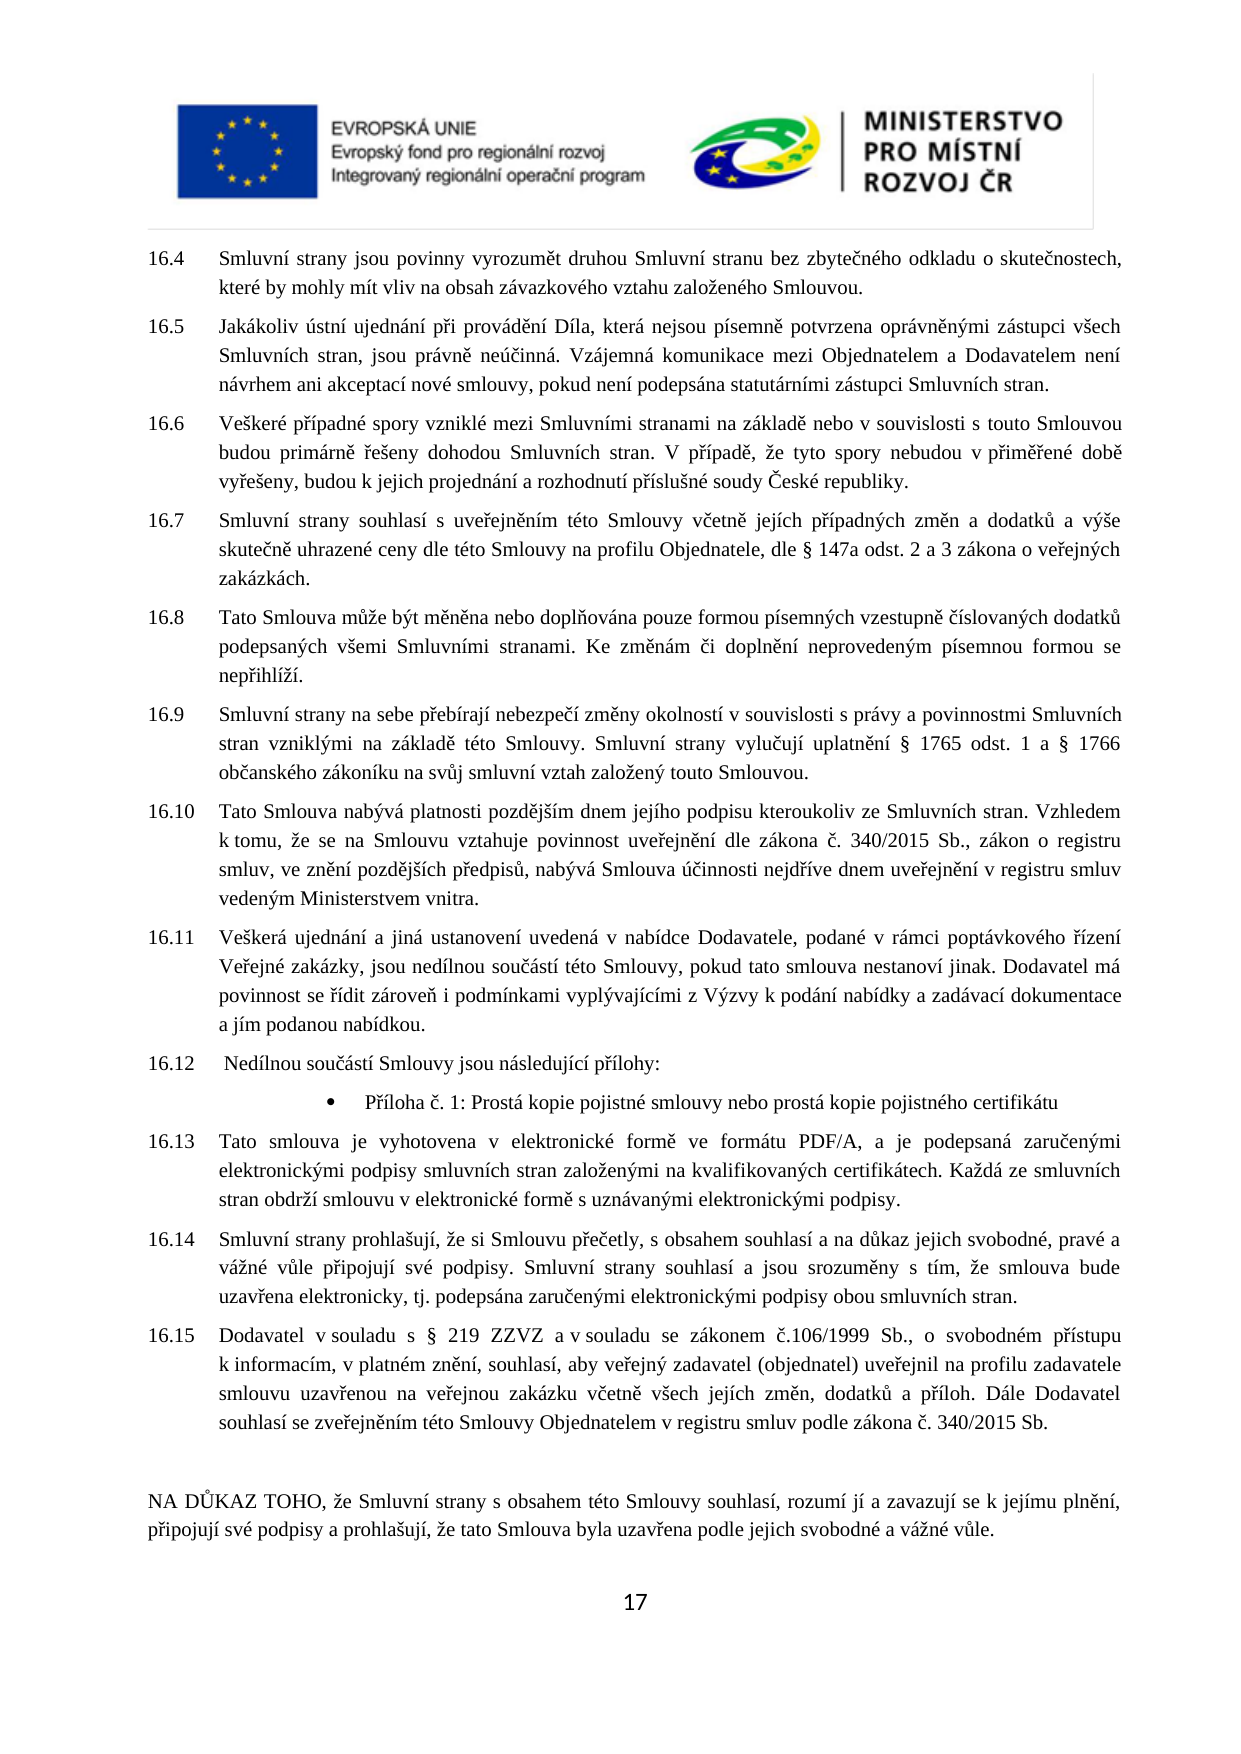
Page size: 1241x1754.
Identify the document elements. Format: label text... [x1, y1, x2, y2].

text Veškerá ujednání a jiná ustanovení uvedená v nabídce Dodavatele, podané v rámci poptávkového řízení Veřejné zakázky, jsou nedílnou součástí této Smlouvy, pokud tato smlouva nestanoví jinak. Dodavatel má povinnost se řídit zároveň i podmínkami vyplývajícími z Výzvy k podání nabídky a zadávací dokumentace a jím podanou nabídkou. [148, 925, 1122, 1036]
text Smluvní strany souhlasí s uveřejněním této Smlouvy včetně jejích případných změn a dodatků a výše skutečně uhrazené ceny dle této Smlouvy na profilu Objednatele, dle § 147a odst. 2 a 3 zákona o veřejných zakázkách. [148, 508, 1122, 590]
text Tato Smlouva nabývá platnosti pozdějším dnem jejího podpisu kteroukoliv ze Smluvních stran. Vzhledem k tomu, že se na Smlouvu vztahuje povinnost uveřejnění dle zákona č. 340/2015 Sb., zákon o registru smluv, ve znění pozdějších předpisů, nabývá Smlouva účinnosti nejdříve dnem uveřejnění v registru smluv vedeným Ministerstvem vnitra. [148, 799, 1122, 910]
text Veškeré případné spory vzniklé mezi Smluvními stranami na základě nebo v souvislosti s touto Smlouvou budou primárně řešeny dohodou Smluvních stran. V případě, že tyto spory nebudou v přiměřené době vyřešeny, budou k jejich projednání a rozhodnutí příslušné soudy České republiky. [148, 411, 1122, 493]
list Příloha č. 1: Prostá kopie pojistné smlouvy nebo prostá kopie pojistného certifikátu [327, 1090, 1122, 1114]
text Nedílnou součástí Smlouvy jsou následující přílohy: [148, 1051, 1122, 1075]
text Smluvní strany na sebe přebírají nebezpečí změny okolností v souvislosti s právy a povinnostmi Smluvních stran vzniklými na základě této Smlouvy. Smluvní strany vylučují uplatnění § 1765 odst. 1 a § 1766 občanského zákoníku na svůj smluvní vztah založený touto Smlouvou. [148, 702, 1122, 784]
text Tato Smlouva může být měněna nebo doplňována pouze formou písemných vzestupně číslovaných dodatků podepsaných všemi Smluvními stranami. Ke změnám či doplnění neprovedeným písemnou formou se nepřihlíží. [148, 605, 1122, 687]
text Smluvní strany prohlašují, že si Smlouvu přečetly, s obsahem souhlasí a na důkaz jejich svobodné, pravé a vážné vůle připojují své podpisy. Smluvní strany souhlasí a jsou srozuměny s tím, že smlouva bude uzavřena elektronicky, tj. podepsána zaručenými elektronickými podpisy obou smluvních stran. [148, 1226, 1122, 1308]
text Jakákoliv ústní ujednání při provádění Díla, která nejsou písemně potvrzena oprávněnými zástupci všech Smluvních stran, jsou právně neúčinná. Vzájemná komunikace mezi Objednatelem a Dodavatelem není návrhem ani akceptací nové smlouvy, pokud není podepsána statutárními zástupci Smluvních stran. [148, 314, 1122, 396]
text Tato smlouva je vyhotovena v elektronické formě ve formátu PDF/A, a je podepsaná zaručenými elektronickými podpisy smluvních stran založenými na kvalifikovaných certifikátech. Každá ze smluvních stran obdrží smlouvu v elektronické formě s uznávanými elektronickými podpisy. [148, 1129, 1122, 1211]
text Smluvní strany jsou povinny vyrozumět druhou Smluvní stranu bez zbytečného odkladu o skutečnostech, které by mohly mít vliv na obsah závazkového vztahu založeného Smlouvou. [148, 246, 1122, 299]
list NA DŮKAZ TOHO, že Smluvní strany s obsahem této Smlouvy souhlasí, rozumí jí a zavazují se k jejímu plnění, připojují své podpisy a prohlašují, že tato Smlouva byla uzavřena podle jejich svobodné a vážné vůle. [148, 1488, 1122, 1541]
text Dodavatel v souladu s § 219 ZZVZ a v souladu se zákonem č.106/1999 Sb., o svobodném přístupu k informacím, v platném znění, souhlasí, aby veřejný zadavatel (objednatel) uveřejnil na profilu zadavatele smlouvu uzavřenou na veřejnou zakázku včetně všech jejích změn, dodatků a příloh. Dále Dodavatel souhlasí se zveřejněním této Smlouvy Objednatelem v registru smluv podle zákona č. 340/2015 Sb. [148, 1323, 1122, 1434]
picture [147, 73, 1095, 231]
